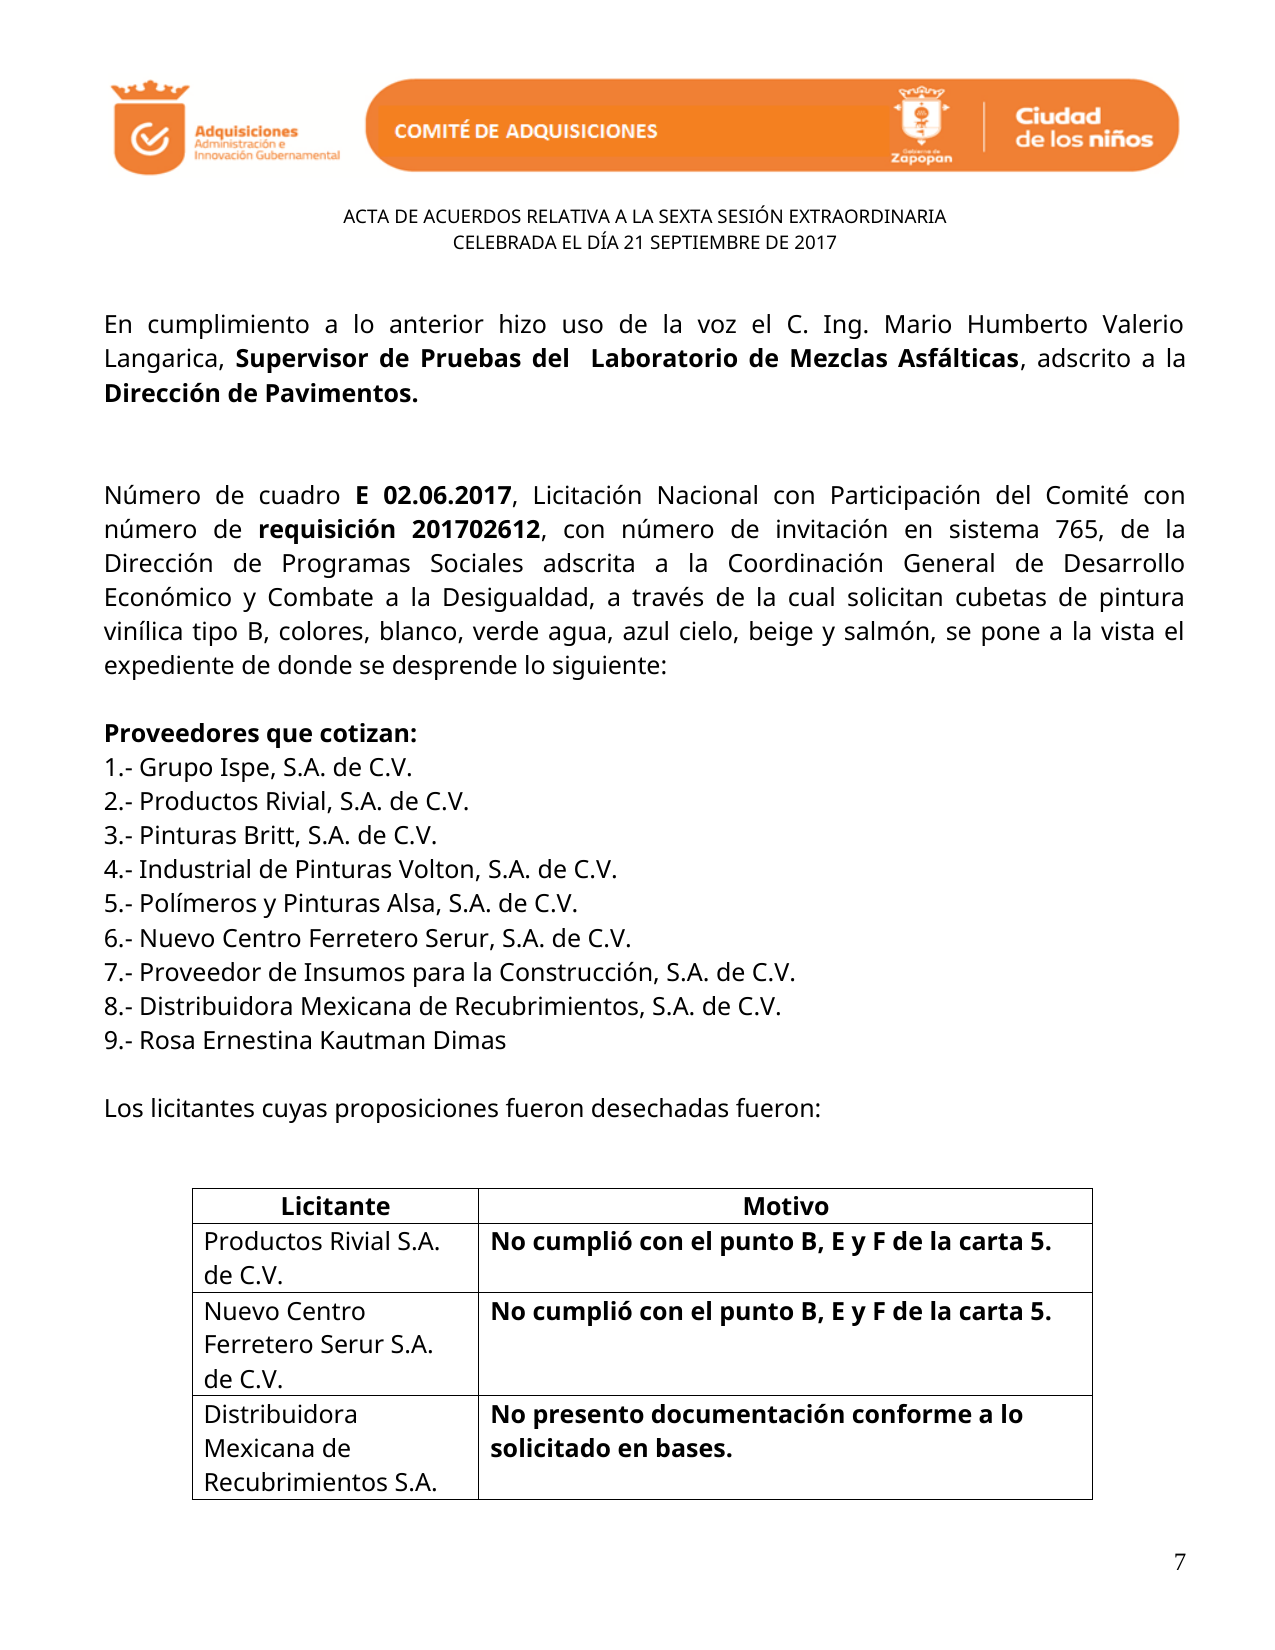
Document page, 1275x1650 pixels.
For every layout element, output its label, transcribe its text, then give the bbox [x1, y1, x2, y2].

text 8.- Distribuidora Mexicana de Recubrimientos, S.A. de C.V. [103, 988, 1186, 1022]
table_cell Productos Rivial S.A. de C.V. [193, 1224, 478, 1292]
table_cell No cumplió con el punto B, E y F de la carta 5. [479, 1293, 1092, 1395]
text Proveedores que cotizan: [103, 716, 1186, 750]
table_header Licitante [193, 1189, 478, 1223]
text 6.- Nuevo Centro Ferretero Serur, S.A. de C.V. [103, 920, 1186, 954]
text Los licitantes cuyas proposiciones fueron desechadas fueron: [103, 1091, 1186, 1124]
text Número de cuadro E 02.06.2017, Licitación Nacional con Participación del Comité con número de requisición 201702612, con número de invitación en sistema 765, de la Dirección de Programas Sociales adscrita a la Coordinación General de Desarrollo Económico y Combate a la Desigualdad, a través de la cual solicitan cubetas de pintura vinílica tipo B, colores, blanco, verde agua, azul cielo, beige y salmón, se pone a la vista el expediente de donde se desprende lo siguiente: [103, 477, 1186, 682]
text 3.- Pinturas Britt, S.A. de C.V. [103, 818, 1186, 852]
table_header Motivo [479, 1189, 1092, 1223]
text 2.- Productos Rivial, S.A. de C.V. [103, 784, 1186, 818]
picture [103, 73, 1187, 178]
text 1.- Grupo Ispe, S.A. de C.V. [103, 750, 1186, 784]
text 4.- Industrial de Pinturas Volton, S.A. de C.V. [103, 852, 1186, 886]
text 7.- Proveedor de Insumos para la Construcción, S.A. de C.V. [103, 954, 1186, 988]
text En cumplimiento a lo anterior hizo uso de la voz el C. Ing. Mario Humberto Valerio Langarica, Supervisor de Pruebas del Laboratorio de Mezclas Asfálticas, adscrito a la Dirección de Pavimentos. [103, 307, 1186, 409]
text 5.- Polímeros y Pinturas Alsa, S.A. de C.V. [103, 886, 1186, 920]
text 9.- Rosa Ernestina Kautman Dimas [103, 1022, 1186, 1056]
table_cell No cumplió con el punto B, E y F de la carta 5. [479, 1224, 1092, 1292]
table_cell Distribuidora Mexicana de Recubrimientos S.A. de C.V. [193, 1396, 478, 1498]
table_cell Nuevo Centro Ferretero Serur S.A. de C.V. [193, 1293, 478, 1395]
table_cell No presento documentación conforme a lo solicitado en bases. [479, 1396, 1092, 1498]
